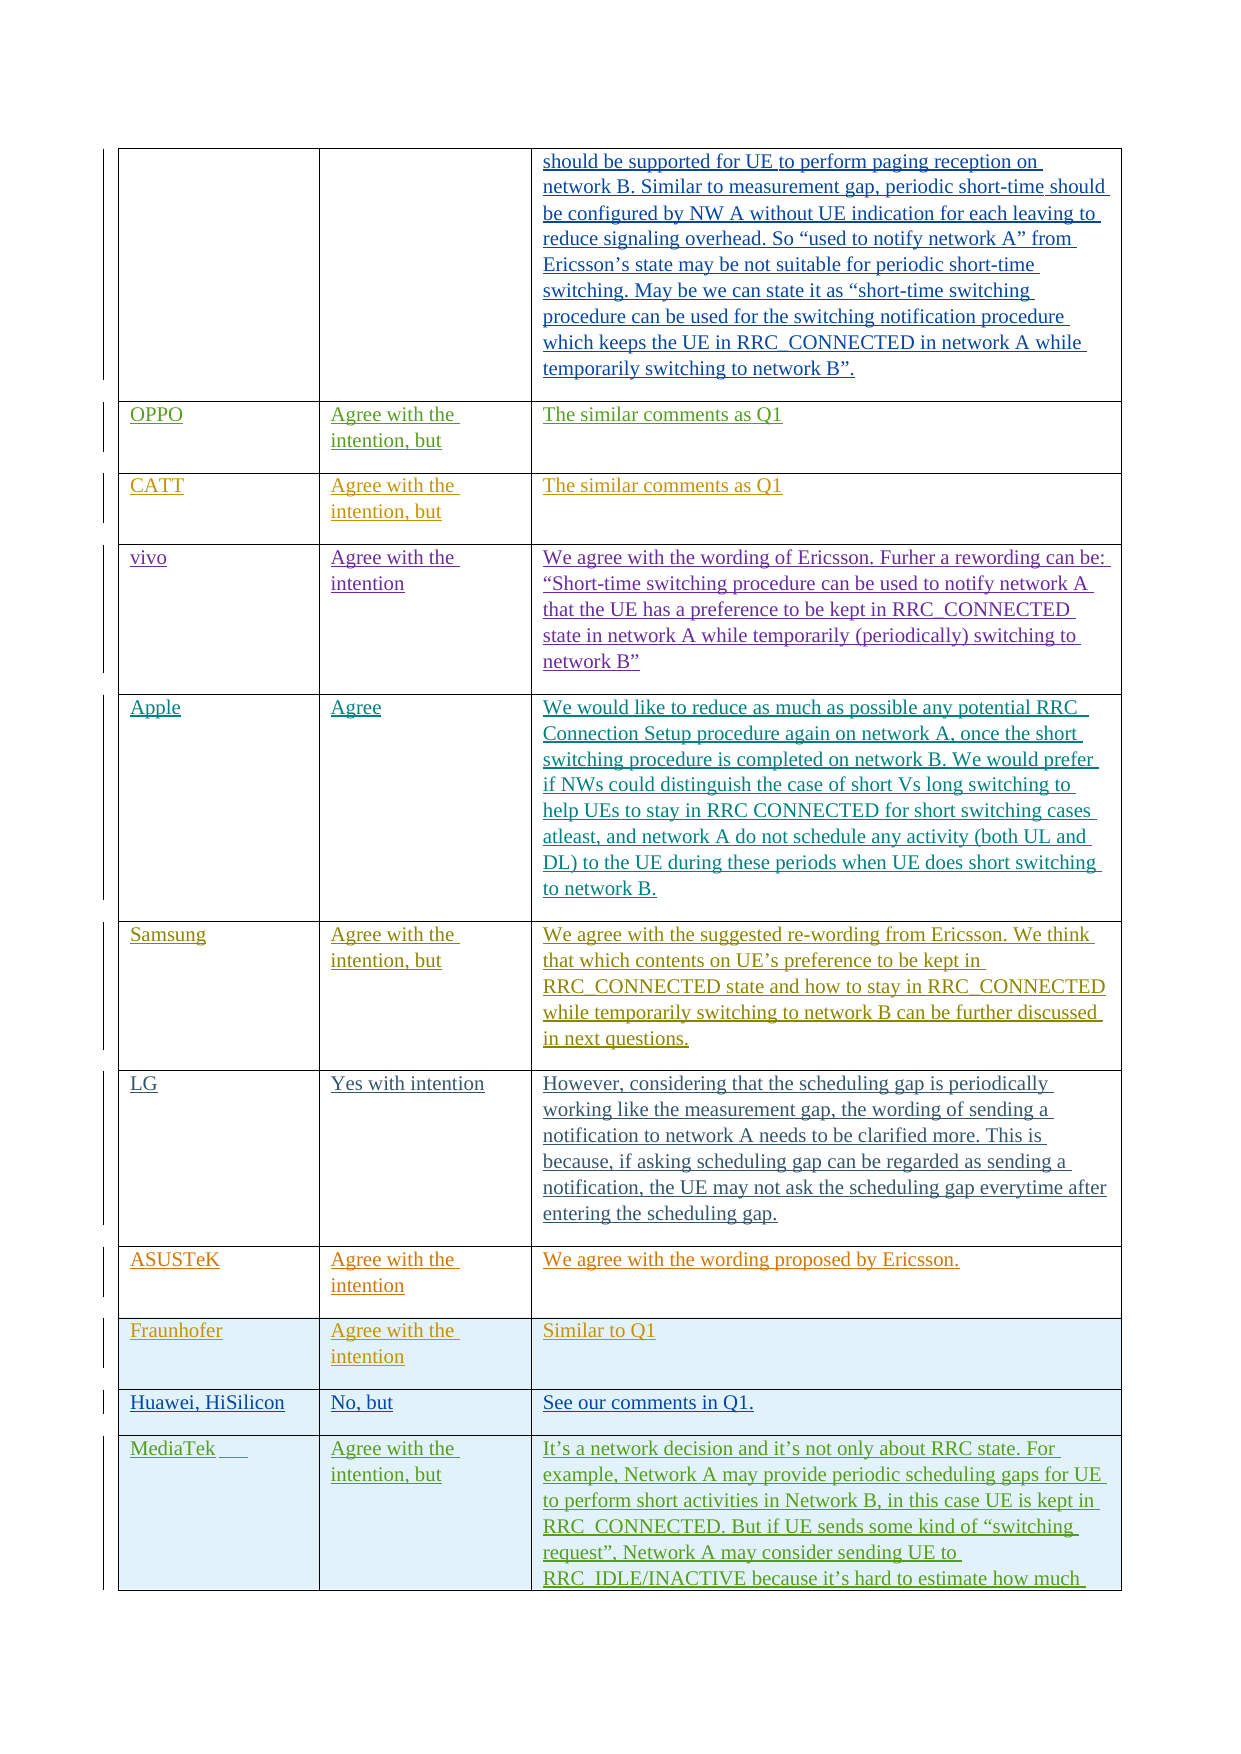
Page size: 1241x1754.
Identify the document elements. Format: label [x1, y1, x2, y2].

table_cell [320, 695, 531, 921]
table_cell [320, 149, 531, 401]
table_cell [532, 1247, 1121, 1317]
table_cell [320, 1247, 531, 1317]
table_cell [532, 545, 1121, 693]
table_cell [532, 402, 1121, 472]
table_cell [119, 922, 319, 1070]
table_cell [119, 1247, 319, 1317]
table_cell [119, 1071, 319, 1246]
table_cell [320, 474, 531, 544]
table_cell [320, 922, 531, 1070]
table_cell [532, 922, 1121, 1070]
table_cell [119, 149, 319, 401]
table_cell [532, 474, 1121, 544]
table_cell [532, 149, 1121, 401]
table_cell [119, 695, 319, 921]
table_cell [320, 545, 531, 693]
table_cell [119, 545, 319, 693]
table_cell [320, 1071, 531, 1246]
table_cell [119, 402, 319, 472]
table_cell [532, 695, 1121, 921]
table_cell [320, 402, 531, 472]
table_cell [119, 474, 319, 544]
table_cell [532, 1071, 1121, 1246]
